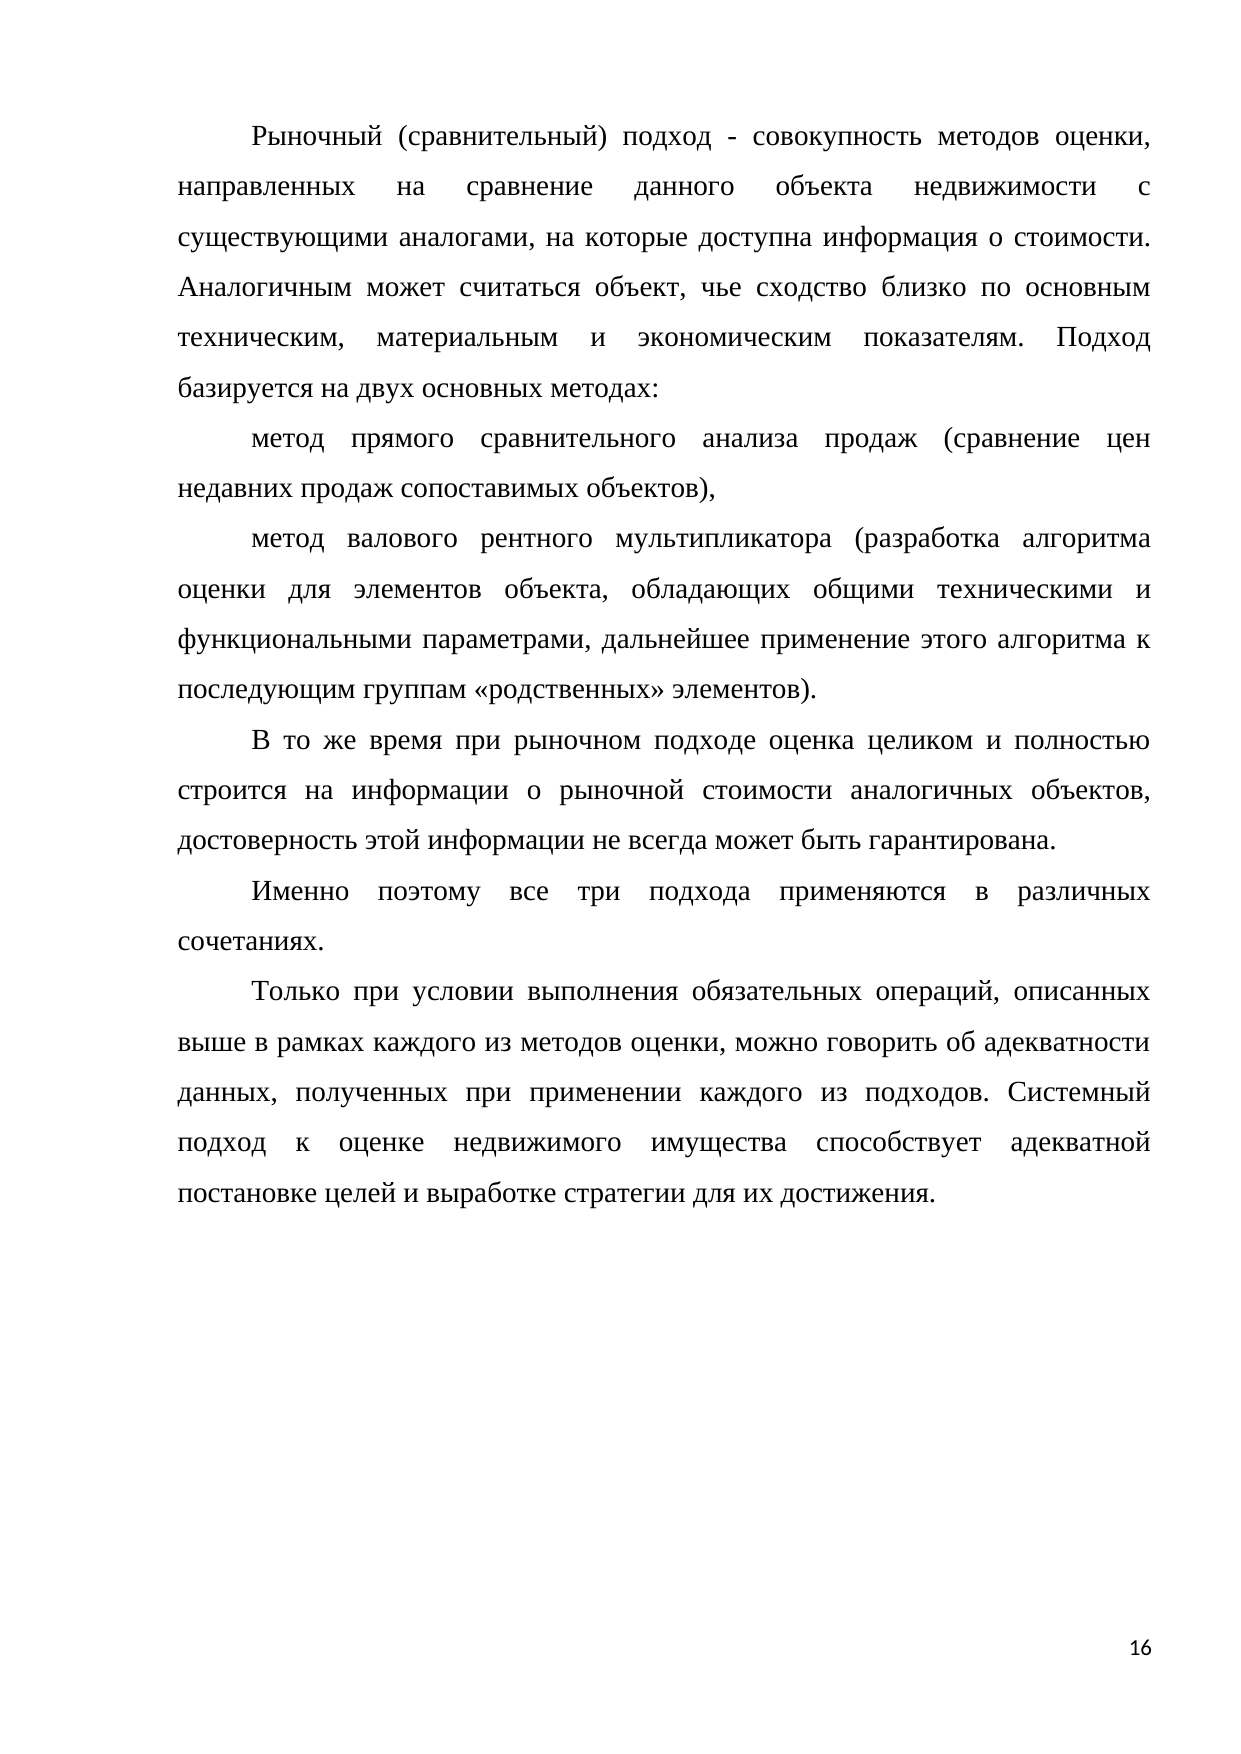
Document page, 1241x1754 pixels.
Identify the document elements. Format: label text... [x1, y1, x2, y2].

text метод прямого сравнительного анализа продаж (сравнение цен недавних продаж сопоставимых объектов), [177, 420, 1152, 504]
text метод валового рентного мультипликатора (разработка алгоритма оценки для элементов объекта, обладающих общими техническими и функциональными параметрами, дальнейшее применение этого алгоритма к последующим группам «родственных» элементов). [177, 521, 1152, 705]
text Рыночный (сравнительный) подход - совокупность методов оценки, направленных на сравнение данного объекта недвижимости с существующими аналогами, на которые доступна информация о стоимости. Аналогичным может считаться объект, чье сходство близко по основным техническим, материальным и экономическим показателям. Подход базируется на двух основных методах: [177, 118, 1152, 403]
text Именно поэтому все три подхода применяются в различных сочетаниях. [177, 873, 1152, 957]
text В то же время при рыночном подходе оценка целиком и полностью строится на информации о рыночной стоимости аналогичных объектов, достоверность этой информации не всегда может быть гарантирована. [177, 722, 1152, 856]
text Только при условии выполнения обязательных операций, описанных выше в рамках каждого из методов оценки, можно говорить об адекватности данных, полученных при применении каждого из подходов. Системный подход к оценке недвижимого имущества способствует адекватной постановке целей и выработке стратегии для их достижения. [177, 973, 1152, 1208]
